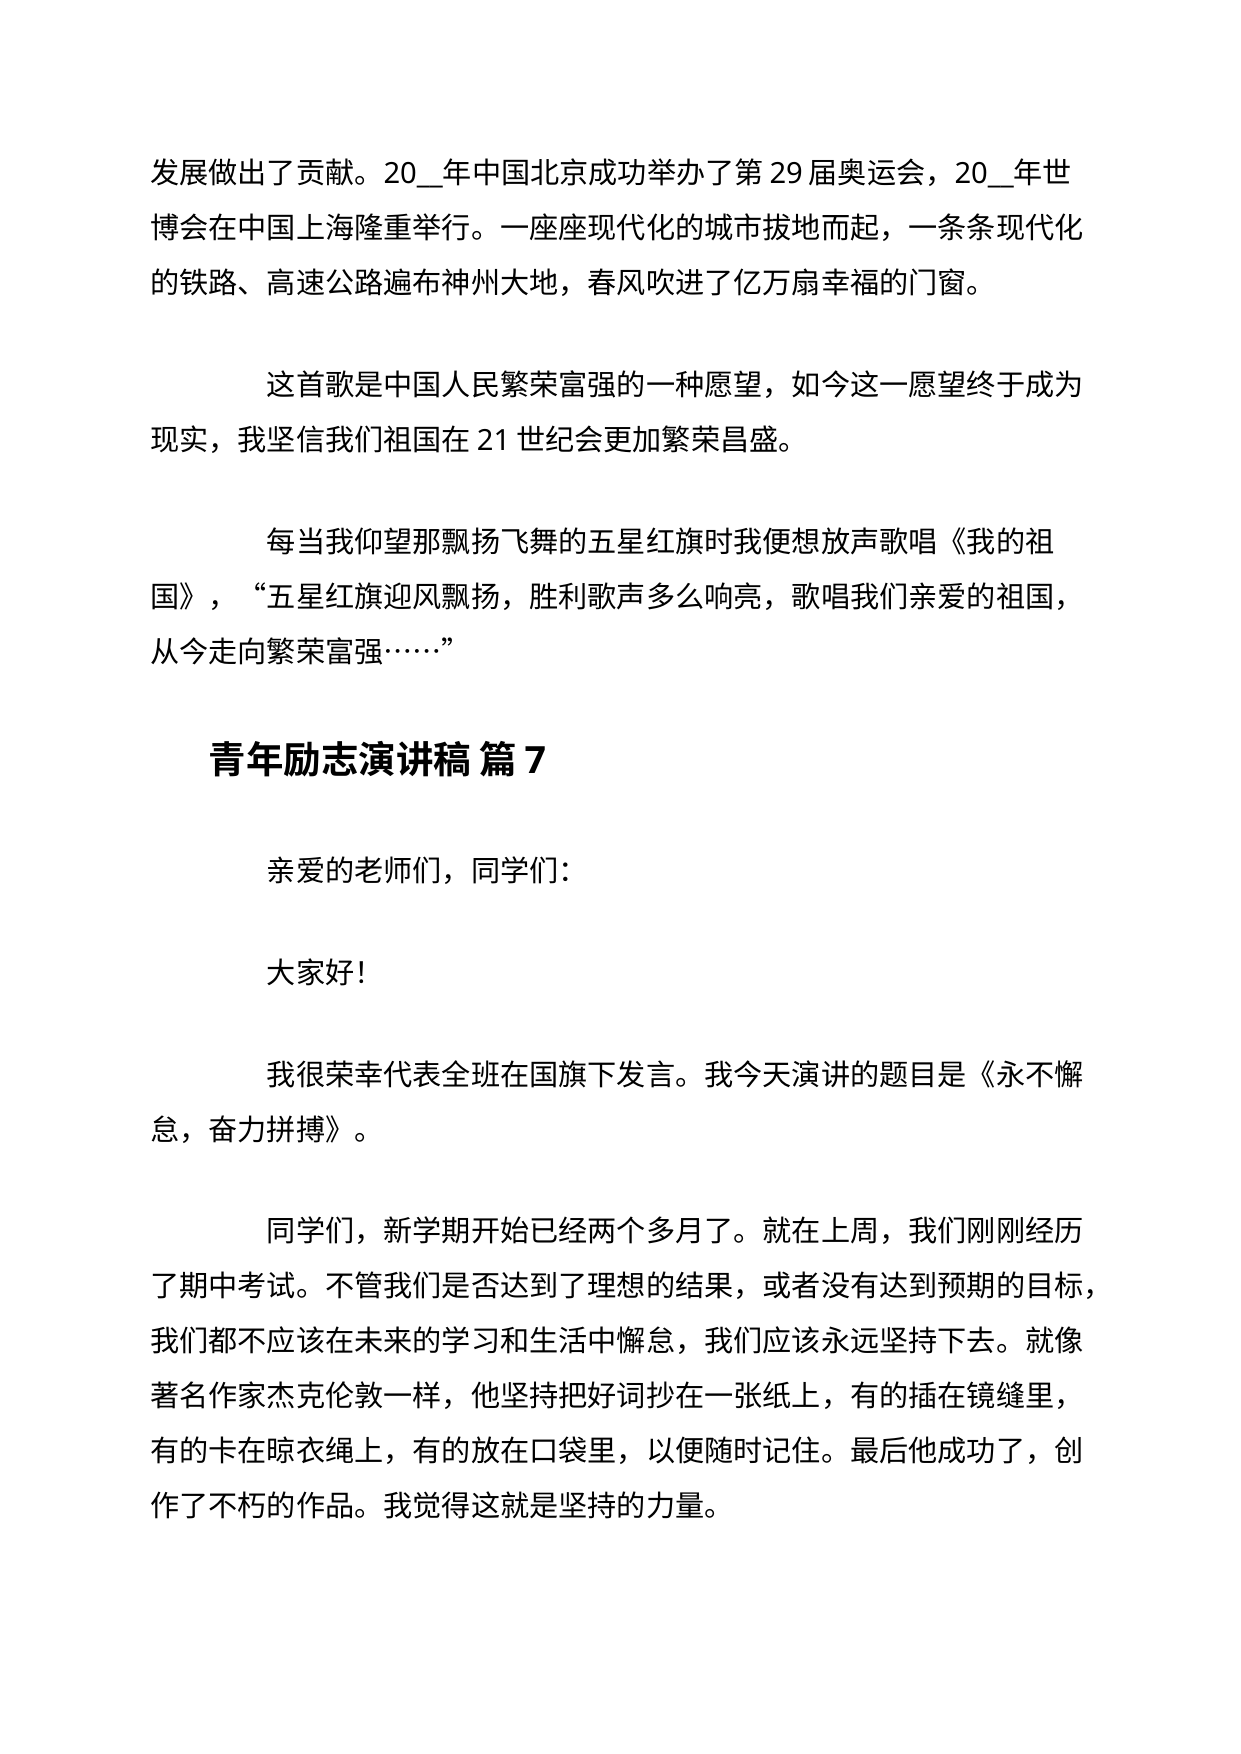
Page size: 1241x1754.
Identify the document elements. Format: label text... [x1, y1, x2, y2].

text 每当我仰望那飘扬飞舞的五星红旗时我便想放声歌唱《我的祖国》，“五星红旗迎风飘扬，胜利歌声多么响亮，歌唱我们亲爱的祖国，从今走向繁荣富强……” [150, 518, 1090, 671]
text 青年励志演讲稿 篇7 [150, 730, 1090, 784]
text 同学们，新学期开始已经两个多月了。就在上周，我们刚刚经历了期中考试。不管我们是否达到了理想的结果，或者没有达到预期的目标，我们都不应该在未来的学习和生活中懈怠，我们应该永远坚持下去。就像著名作家杰克伦敦一样，他坚持把好词抄在一张纸上，有的插在镜缝里，有的卡在晾衣绳上，有的放在口袋里，以便随时记住。最后他成功了，创作了不朽的作品。我觉得这就是坚持的力量。 [150, 1208, 1090, 1525]
text 这首歌是中国人民繁荣富强的一种愿望，如今这一愿望终于成为现实，我坚信我们祖国在21世纪会更加繁荣昌盛。 [150, 362, 1090, 459]
text 亲爱的老师们，同学们： [150, 848, 1090, 890]
text 我很荣幸代表全班在国旗下发言。我今天演讲的题目是《永不懈怠，奋力拼搏》。 [150, 1051, 1090, 1148]
text 大家好！ [150, 949, 1090, 992]
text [150, 150, 1090, 302]
